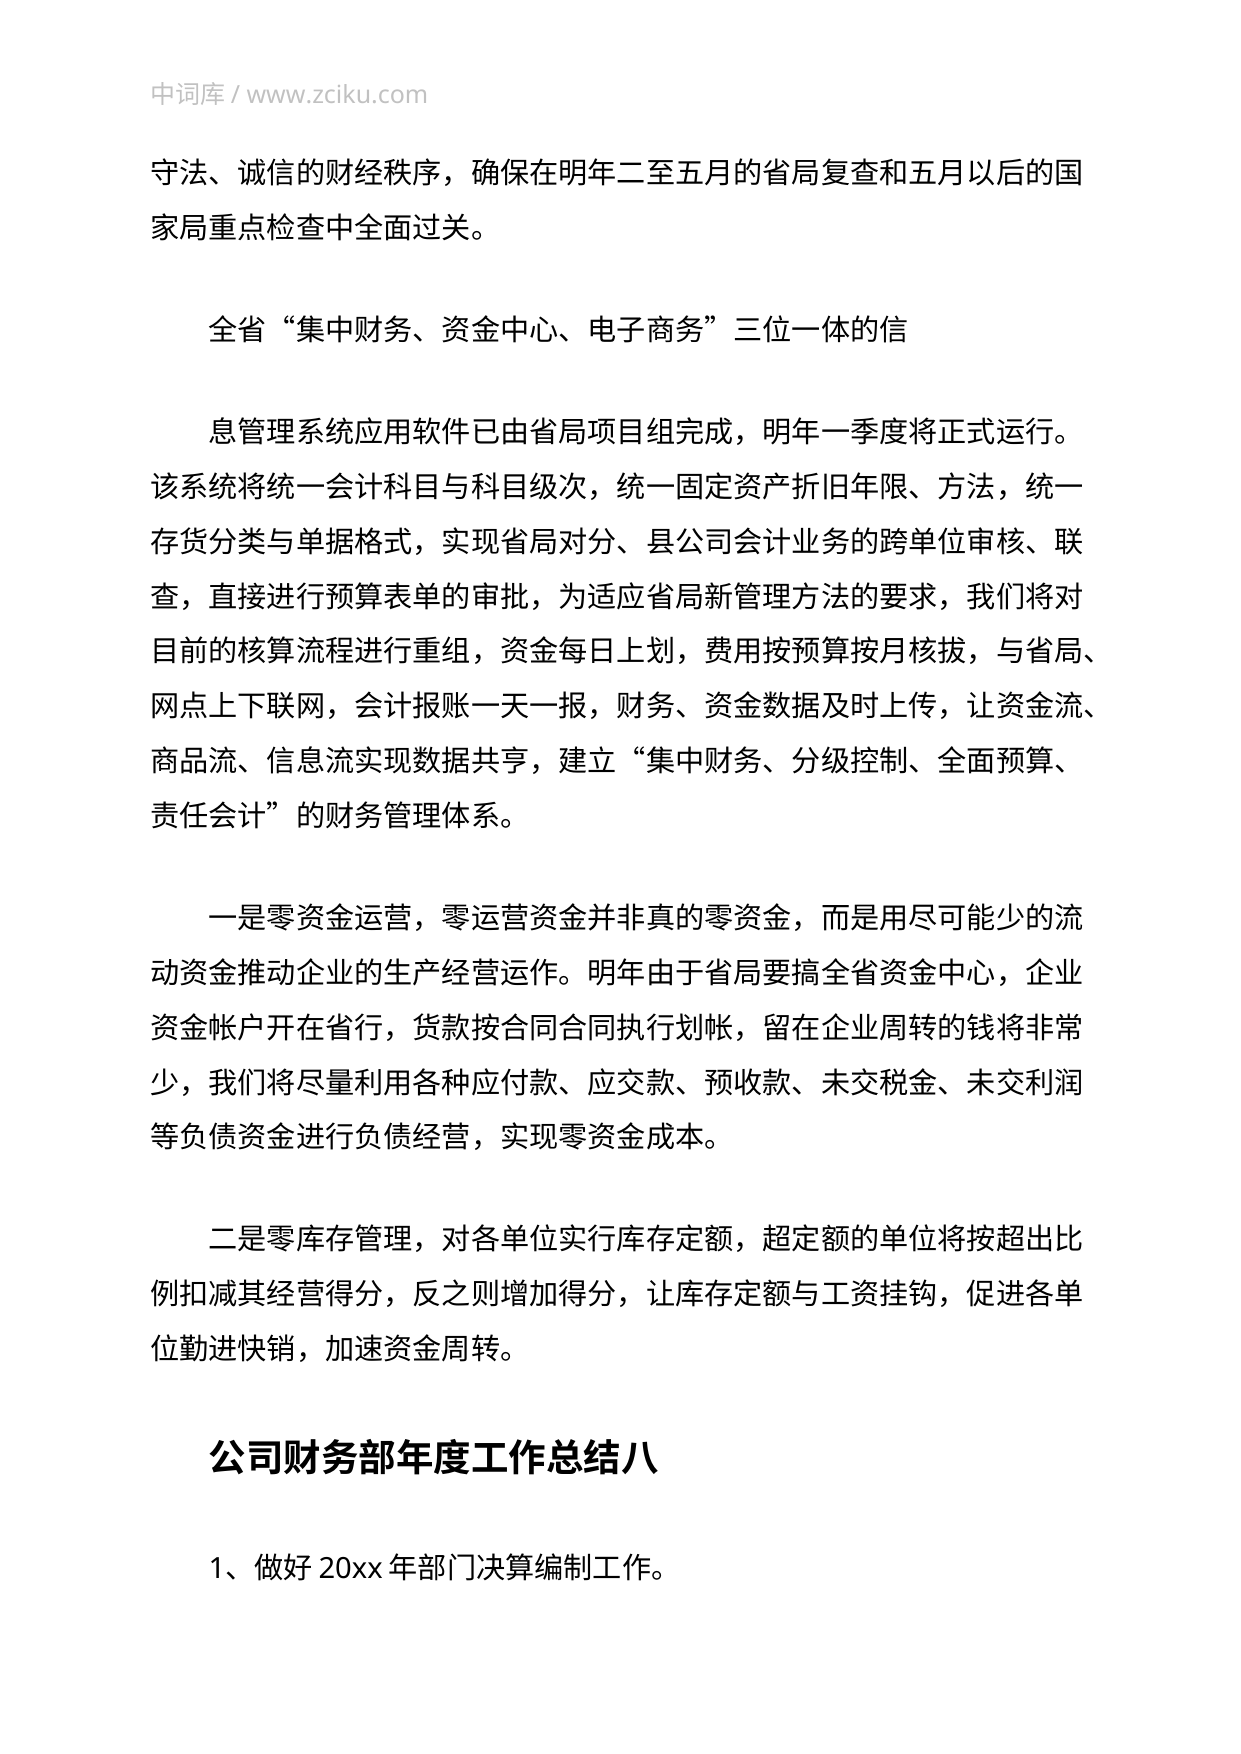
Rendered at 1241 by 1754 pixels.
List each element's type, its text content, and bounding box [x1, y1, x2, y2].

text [150, 150, 1090, 247]
text 一是零资金运营，零运营资金并非真的零资金，而是用尽可能少的流动资金推动企业的生产经营运作。明年由于省局要搞全省资金中心，企业资金帐户开在省行，货款按合同合同执行划帐，留在企业周转的钱将非常少，我们将尽量利用各种应付款、应交款、预收款、未交税金、未交利润等负债资金进行负债经营，实现零资金成本。 [150, 894, 1090, 1156]
text 二是零库存管理，对各单位实行库存定额，超定额的单位将按超出比例扣减其经营得分，反之则增加得分，让库存定额与工资挂钩，促进各单位勤进快销，加速资金周转。 [150, 1216, 1090, 1368]
text 公司财务部年度工作总结八 [150, 1427, 1090, 1482]
text 1、做好20xx年部门决算编制工作。 [150, 1545, 1090, 1587]
text 息管理系统应用软件已由省局项目组完成，明年一季度将正式运行。该系统将统一会计科目与科目级次，统一固定资产折旧年限、方法，统一存货分类与单据格式，实现省局对分、县公司会计业务的跨单位审核、联查，直接进行预算表单的审批，为适应省局新管理方法的要求，我们将对目前的核算流程进行重组，资金每日上划，费用按预算按月核拔，与省局、网点上下联网，会计报账一天一报，财务、资金数据及时上传，让资金流、商品流、信息流实现数据共亨，建立“集中财务、分级控制、全面预算、责任会计”的财务管理体系。 [150, 408, 1090, 835]
text 全省“集中财务、资金中心、电子商务”三位一体的信 [150, 307, 1090, 349]
